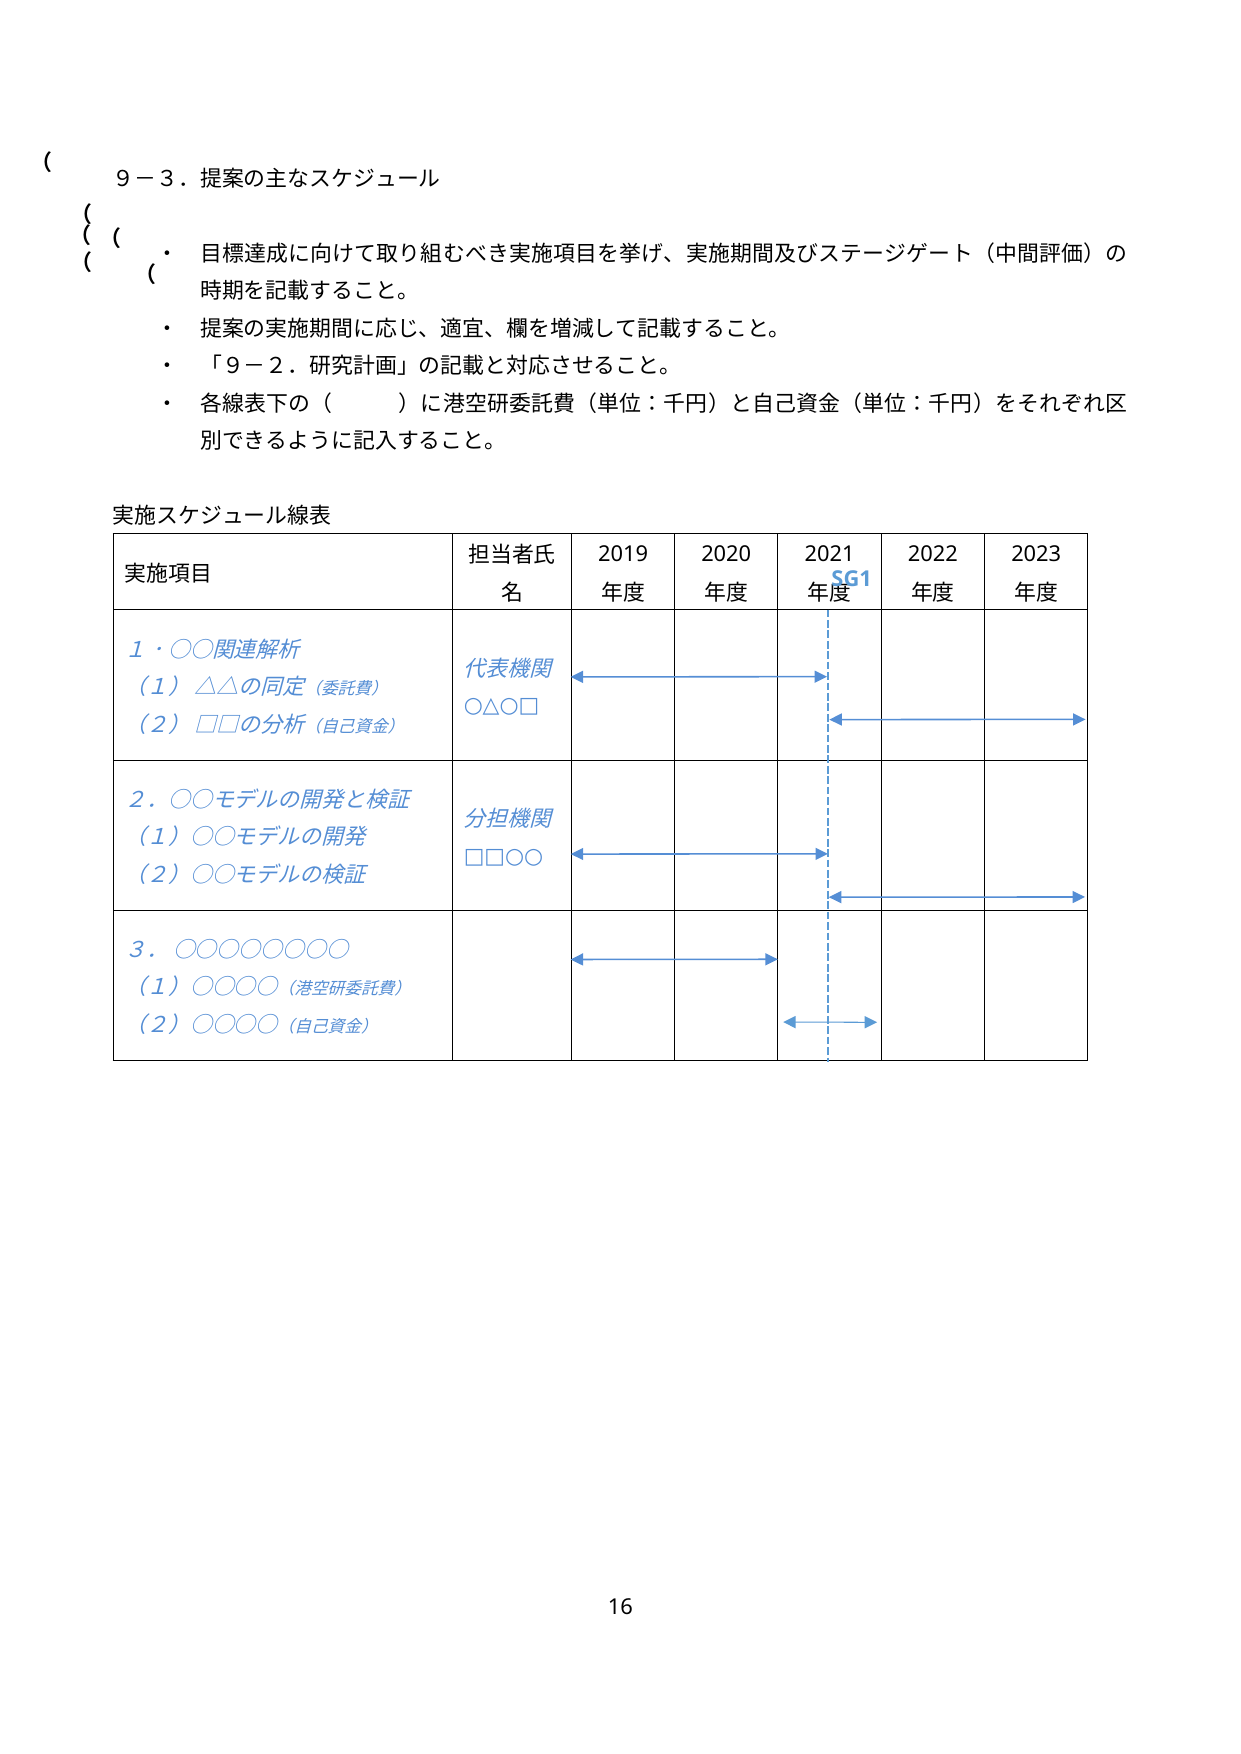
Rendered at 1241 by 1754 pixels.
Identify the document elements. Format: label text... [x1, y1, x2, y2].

table_cell [985, 610, 1087, 760]
list 「９－２．研究計画」の記載と対応させること。 [156, 346, 1128, 383]
table_cell [572, 761, 674, 853]
table_cell [675, 678, 777, 760]
text 実施スケジュール線表 [112, 496, 1128, 533]
table_cell １．○○関連解析 （１） △△の同定（委託費） （２） □□の分析（自己資金） [114, 610, 452, 760]
table_cell [882, 721, 984, 760]
table_cell [453, 911, 571, 1060]
table_header 2019 年度 [572, 534, 674, 609]
table_cell [675, 610, 777, 676]
table_cell [572, 961, 674, 1060]
table_header 担当者氏名 [453, 534, 571, 609]
table_cell [882, 911, 984, 1060]
list 提案の実施期間に応じ、適宜、欄を増減して記載すること。 [156, 308, 1128, 346]
table_cell 分担機関 □□○○ [453, 761, 571, 910]
text ９－３．提案の主なスケジュール [112, 158, 1128, 196]
table_header 2022 年度 [882, 534, 984, 609]
table_cell [985, 761, 1087, 910]
table_header 2023 年度 [985, 534, 1087, 609]
table_cell [572, 855, 674, 910]
table_cell [882, 898, 984, 910]
table_header 2020 年度 [675, 534, 777, 609]
table_cell [572, 911, 674, 958]
table_cell ２．○○モデルの開発と検証 （１）○○モデルの開発 （２）○○モデルの検証 [114, 761, 452, 910]
table_cell [882, 761, 984, 896]
table_cell [675, 961, 777, 1060]
table_cell [675, 911, 777, 958]
table_cell 代表機関 ○△○□ [453, 610, 571, 760]
table_cell [778, 761, 881, 910]
table_cell [675, 761, 777, 853]
table_cell [572, 610, 674, 676]
table_cell [985, 911, 1087, 1060]
list 各線表下の（ ）に港空研委託費（単位：千円）と自己資金（単位：千円）をそれぞれ区別できるように記入すること。 [156, 383, 1128, 458]
table_cell [778, 911, 881, 1060]
table_cell [675, 855, 777, 910]
table_cell [778, 610, 881, 760]
table_header 2021 年度 [778, 534, 881, 609]
table_cell [572, 678, 674, 760]
table_cell [882, 610, 984, 718]
table_cell ３． ○○○○○○○○ （１）○○○○（港空研委託費） （２）○○○○（自己資金） [114, 911, 452, 1060]
list 目標達成に向けて取り組むべき実施項目を挙げ、実施期間及びステージゲート（中間評価）の時期を記載すること。 [156, 233, 1128, 308]
table_header 実施項目 [114, 534, 452, 609]
